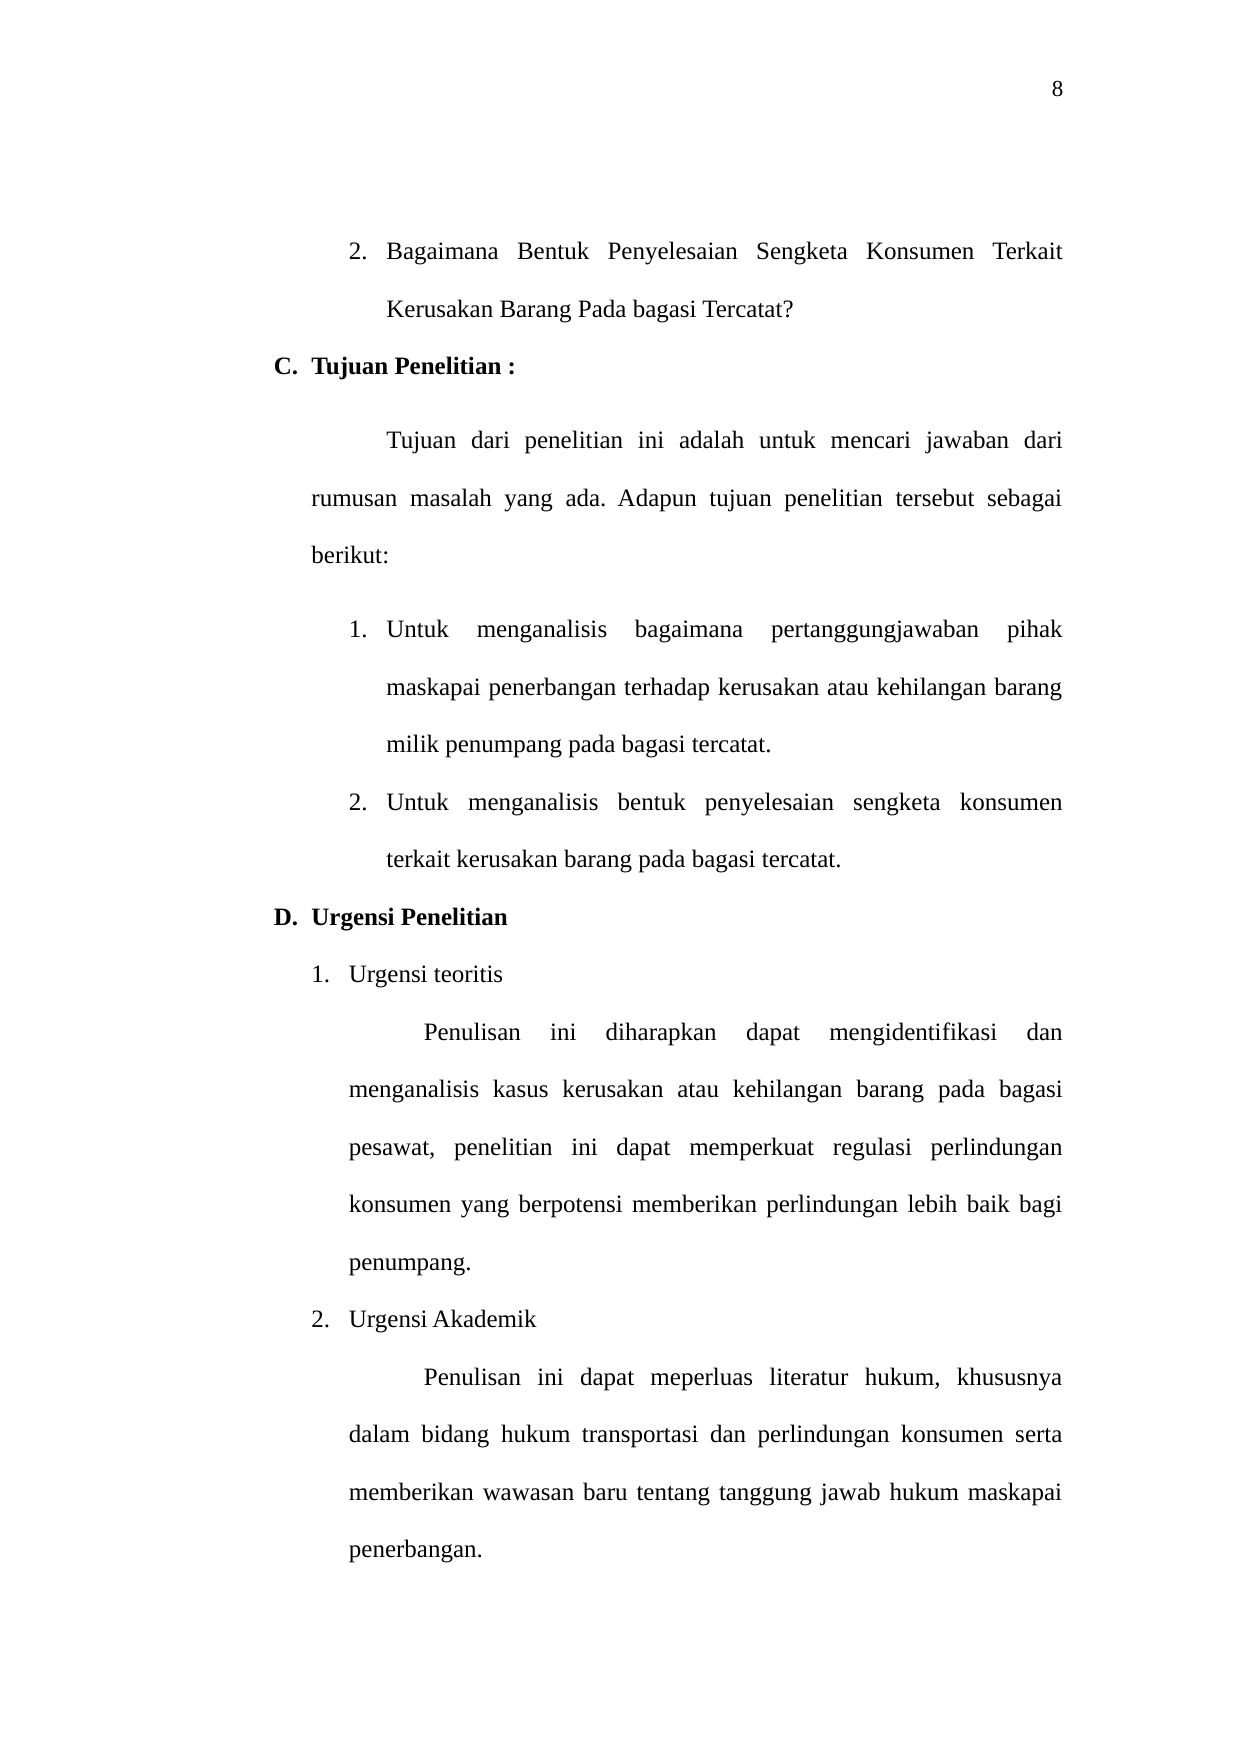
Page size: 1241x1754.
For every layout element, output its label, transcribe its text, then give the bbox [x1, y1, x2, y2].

list Penulisan ini dapat meperluas literatur hukum, khususnya dalam bidang hukum transportasi dan perlindungan konsumen serta memberikan wawasan baru tentang tanggung jawab hukum maskapai penerbangan. [349, 1362, 1063, 1563]
list Untuk menganalisis bentuk penyelesaian sengketa konsumen terkait kerusakan barang pada bagasi tercatat. [349, 787, 1063, 873]
list Tujuan Penelitian : [274, 351, 1063, 380]
list Penulisan ini diharapkan dapat mengidentifikasi dan menganalisis kasus kerusakan atau kehilangan barang pada bagasi pesawat, penelitian ini dapat memperkuat regulasi perlindungan konsumen yang berpotensi memberikan perlindungan lebih baik bagi penumpang. [348, 1017, 1063, 1276]
list Urgensi teoritis [311, 959, 1063, 988]
list Untuk menganalisis bagaimana pertanggungjawaban pihak maskapai penerbangan terhadap kerusakan atau kehilangan barang milik penumpang pada bagasi tercatat. [349, 614, 1063, 758]
list Urgensi Penelitian [274, 902, 1063, 931]
list Urgensi Akademik [311, 1304, 1063, 1333]
text Tujuan dari penelitian ini adalah untuk mencari jawaban dari rumusan masalah yang ada. Adapun tujuan penelitian tersebut sebagai berikut: [311, 425, 1063, 569]
list Bagaimana Bentuk Penyelesaian Sengketa Konsumen Terkait Kerusakan Barang Pada bagasi Tercatat? [349, 236, 1063, 322]
